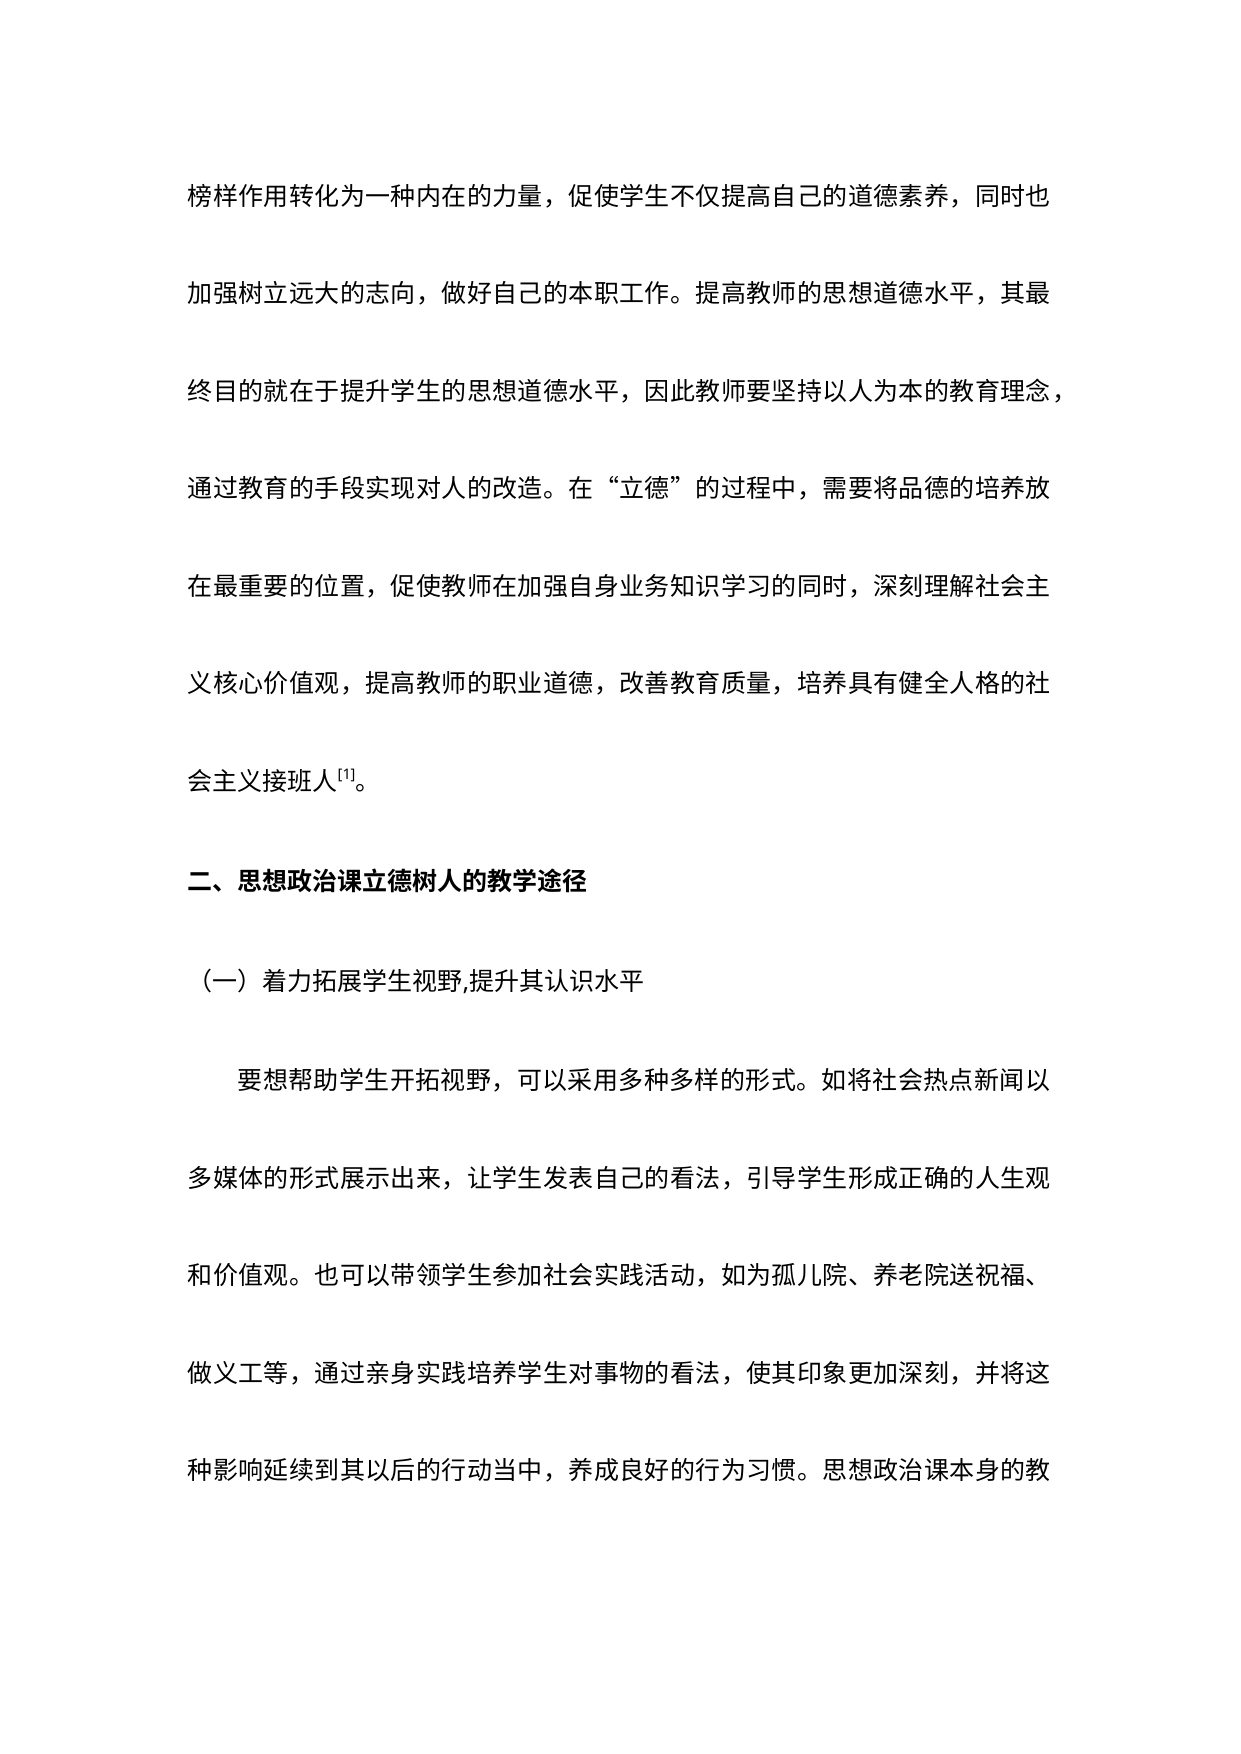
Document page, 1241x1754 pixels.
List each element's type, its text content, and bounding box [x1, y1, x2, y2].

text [187, 1046, 1053, 1501]
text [187, 162, 1053, 812]
text 二、思想政治课立德树人的教学途径 [187, 847, 1053, 912]
text （一）着力拓展学生视野,提升其认识水平 [187, 947, 1053, 1012]
